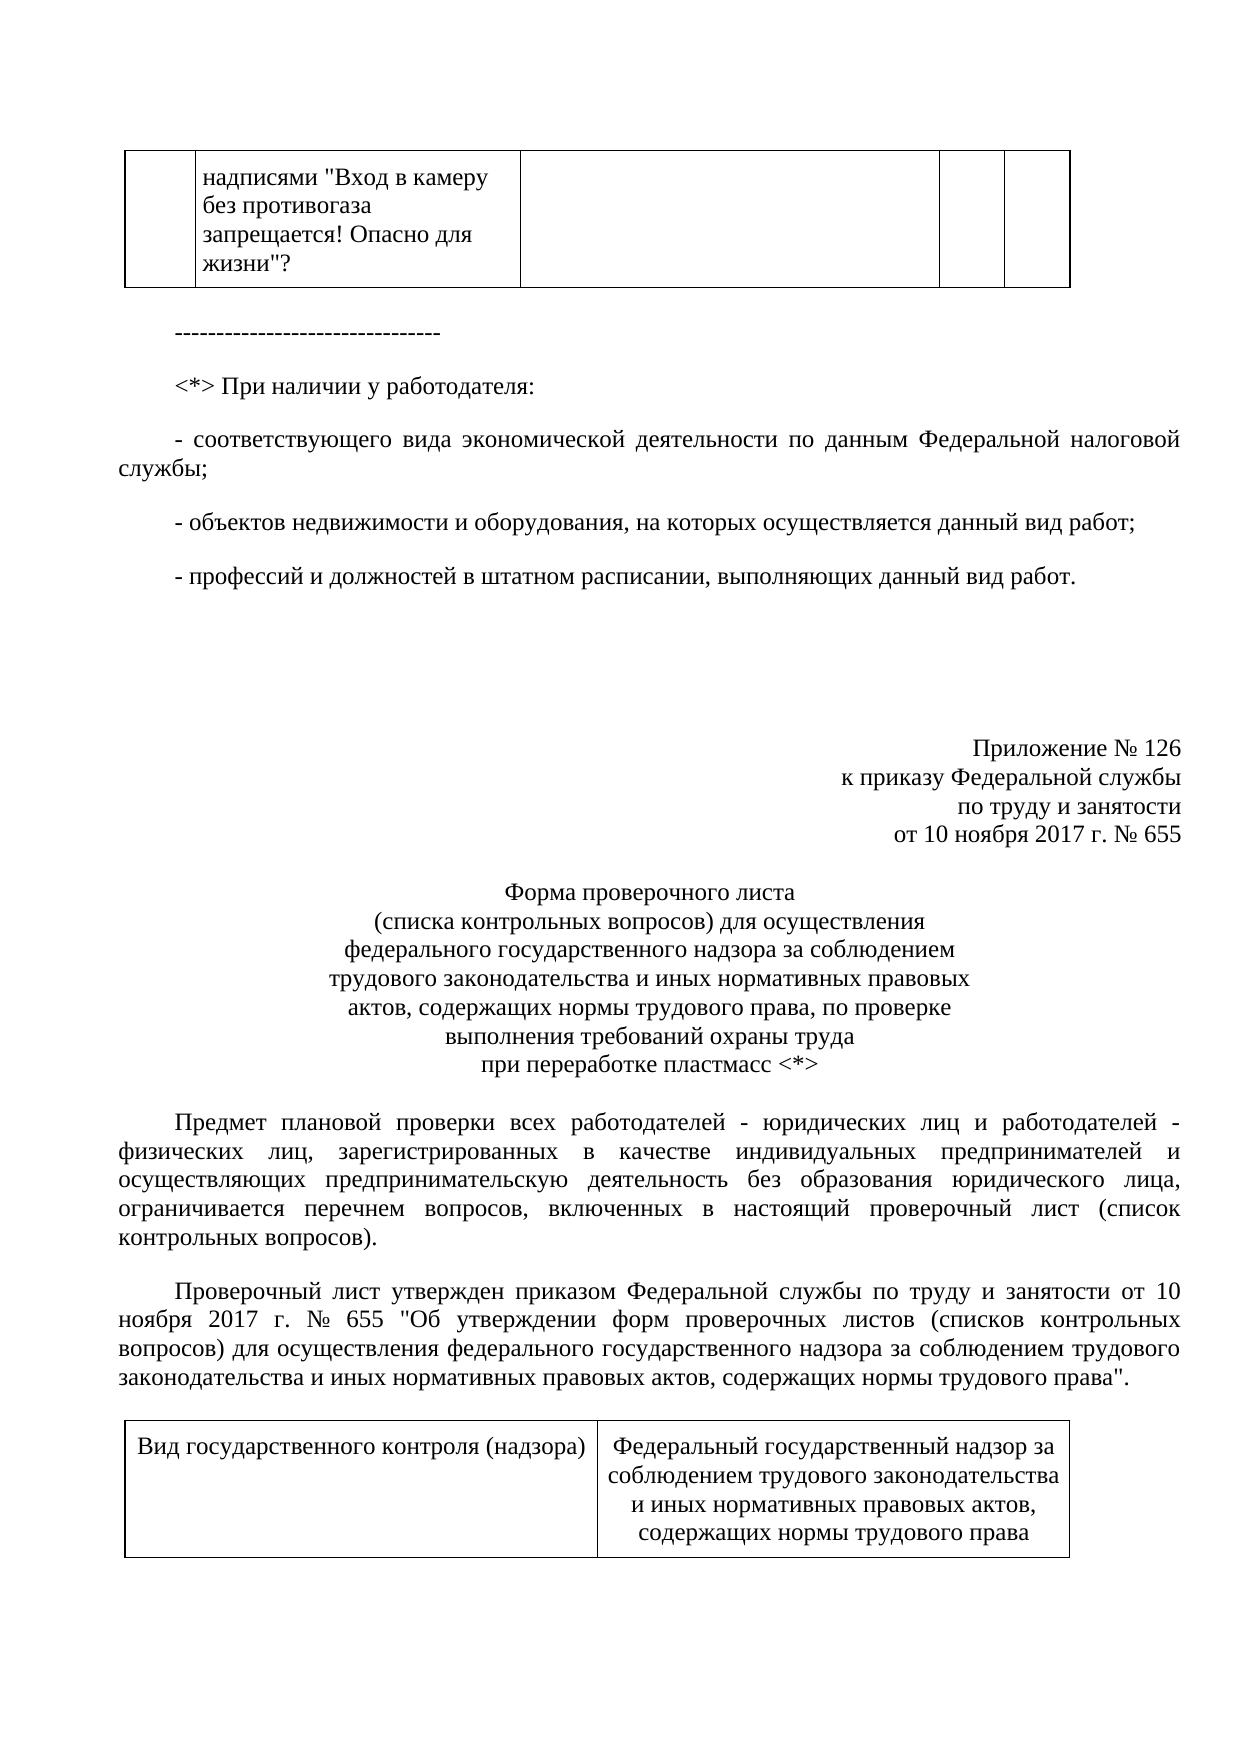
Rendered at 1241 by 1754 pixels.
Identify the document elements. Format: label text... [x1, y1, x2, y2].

text Форма проверочного листа [118, 877, 1181, 906]
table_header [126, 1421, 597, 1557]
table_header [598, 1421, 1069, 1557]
text трудового законодательства и иных нормативных правовых [118, 963, 1181, 992]
text <*> При наличии у работодателя: [118, 371, 1181, 399]
text -------------------------------- [118, 317, 1181, 346]
text к приказу Федеральной службы [118, 762, 1181, 791]
text при переработке пластмасс <*> [118, 1049, 1181, 1078]
text выполнения требований охраны труда [118, 1021, 1181, 1049]
text федерального государственного надзора за соблюдением [118, 934, 1181, 963]
text Проверочный лист утвержден приказом Федеральной службы по труду и занятости от 10 ноября 2017 г. № 655 "Об утверждении форм проверочных листов (списков контрольных вопросов) для осуществления федерального государственного надзора за соблюдением трудового законодательства и иных нормативных правовых актов, содержащих нормы трудового права". [118, 1276, 1181, 1391]
text - соответствующего вида экономической деятельности по данным Федеральной налоговой службы; [118, 424, 1181, 482]
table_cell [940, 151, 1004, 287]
text по труду и занятости [118, 791, 1181, 819]
text Приложение № 126 [118, 733, 1181, 762]
text Предмет плановой проверки всех работодателей - юридических лиц и работодателей - физических лиц, зарегистрированных в качестве индивидуальных предпринимателей и осуществляющих предпринимательскую деятельность без образования юридического лица, ограничивается перечнем вопросов, включенных в настоящий проверочный лист (список контрольных вопросов). [118, 1107, 1181, 1251]
text актов, содержащих нормы трудового права, по проверке [118, 992, 1181, 1021]
text от 10 ноября 2017 г. № 655 [118, 819, 1181, 848]
text - профессий и должностей в штатном расписании, выполняющих данный вид работ. [118, 561, 1181, 589]
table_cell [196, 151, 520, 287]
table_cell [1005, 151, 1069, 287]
text - объектов недвижимости и оборудования, на которых осуществляется данный вид работ; [118, 507, 1181, 536]
text (списка контрольных вопросов) для осуществления [118, 906, 1181, 934]
